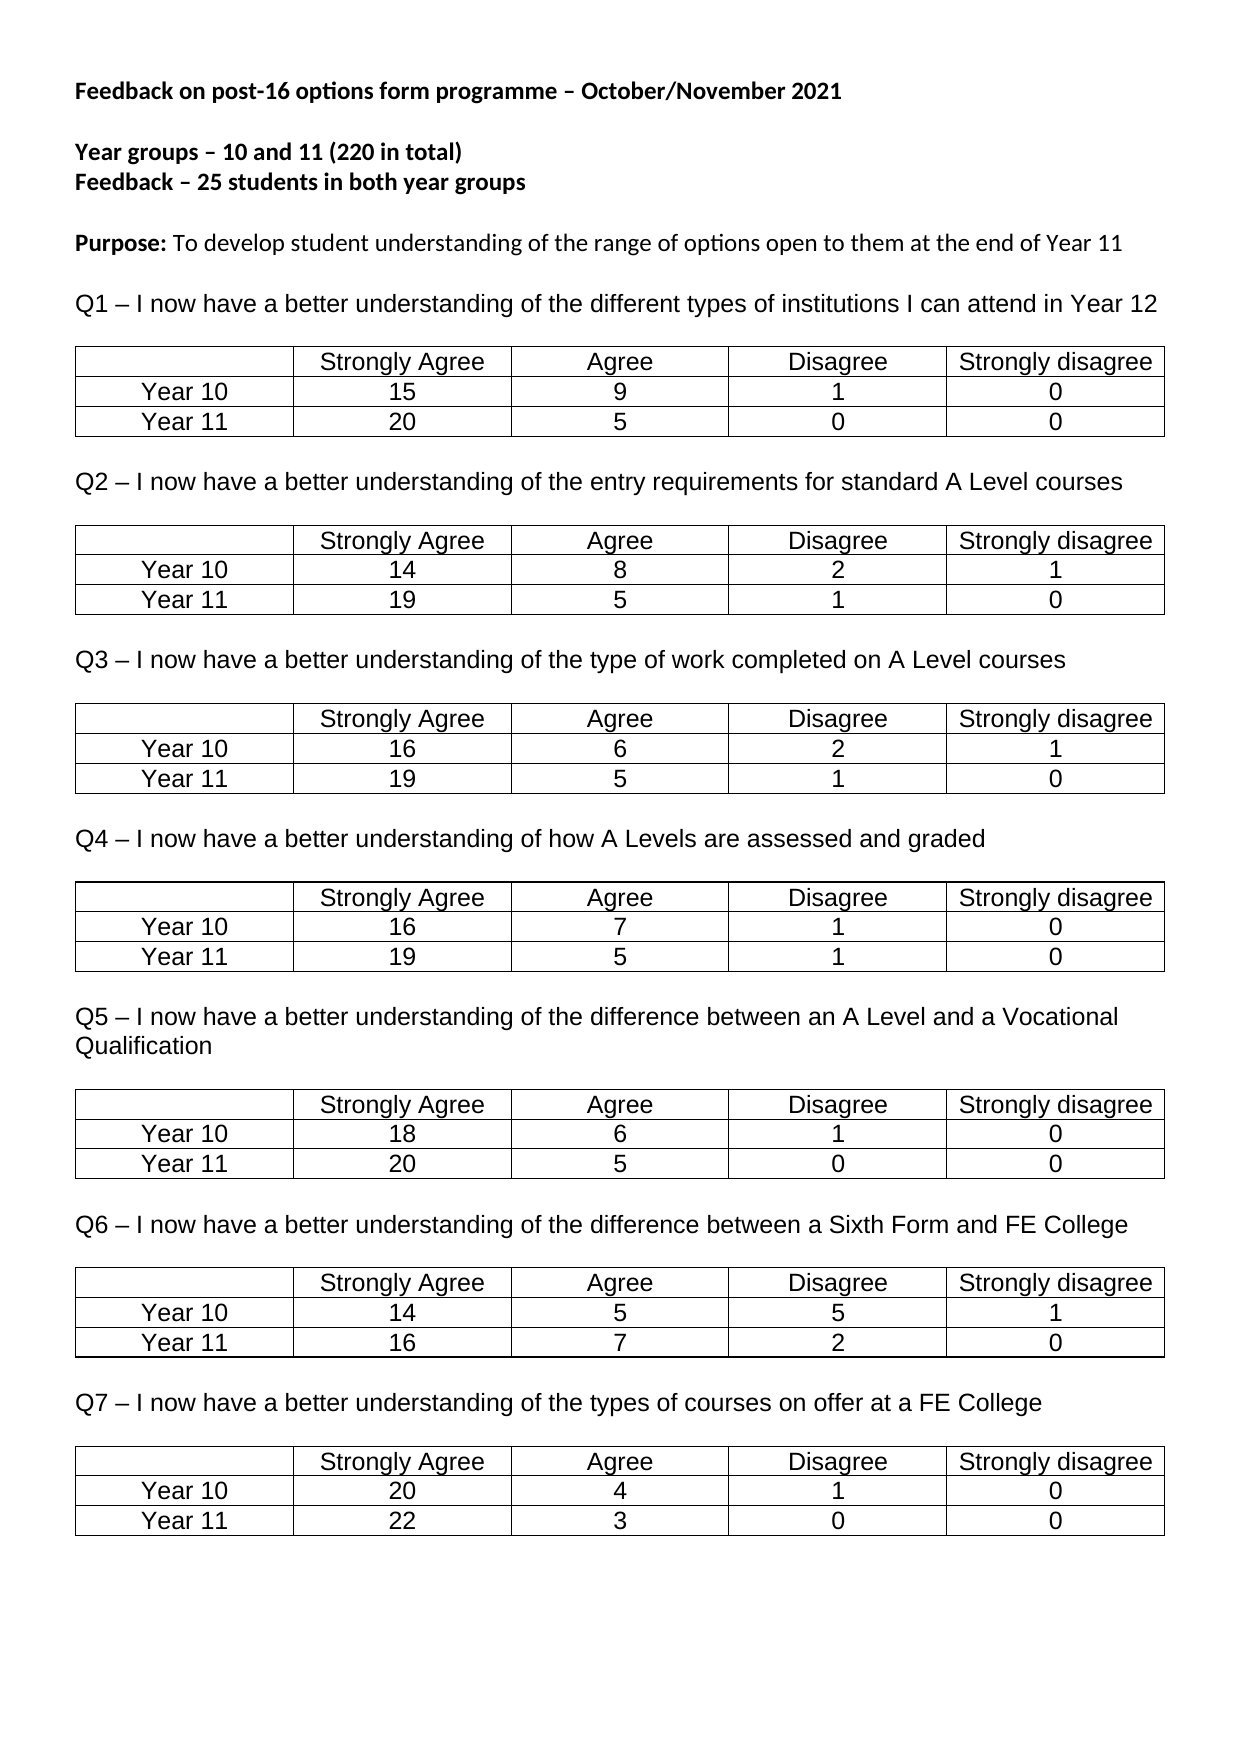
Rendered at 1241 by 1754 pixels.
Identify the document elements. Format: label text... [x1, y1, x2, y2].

table_cell 8 [512, 555, 728, 584]
table_cell 0 [947, 1476, 1164, 1505]
table_cell 19 [294, 764, 511, 792]
table_cell 6 [512, 1120, 728, 1148]
table_header Disagree [729, 883, 946, 911]
table_header [76, 1090, 293, 1118]
text Q5 – I now have a better understanding of the difference between an A Level and a Vocational Qualification [75, 1002, 1165, 1060]
table_header [76, 883, 293, 911]
table_cell 0 [947, 1328, 1164, 1356]
table_header Agree [512, 1447, 728, 1475]
table_cell Year 10 [76, 377, 293, 406]
text Q1 – I now have a better understanding of the different types of institutions I can attend in Year 12 [75, 289, 1165, 317]
text Q4 – I now have a better understanding of how A Levels are assessed and graded [75, 824, 1165, 853]
table_cell 18 [294, 1120, 511, 1148]
table_cell 0 [947, 1506, 1164, 1535]
table_cell 9 [512, 377, 728, 406]
table_cell 0 [947, 942, 1164, 971]
table_cell 19 [294, 585, 511, 614]
table_cell Year 10 [76, 1476, 293, 1505]
table_header Agree [512, 704, 728, 733]
text Feedback on post-16 options form programme – October/November 2021 [75, 75, 1165, 106]
table_header Strongly Agree [294, 347, 511, 376]
table_cell 5 [512, 585, 728, 614]
table_cell 0 [947, 585, 1164, 614]
text Q7 – I now have a better understanding of the types of courses on offer at a FE College [75, 1388, 1165, 1417]
table_header Strongly Agree [294, 883, 511, 911]
table_cell Year 11 [76, 1506, 293, 1535]
text Year groups – 10 and 11 (220 in total) [75, 136, 1165, 167]
table_cell 1 [729, 585, 946, 614]
table_header Strongly Agree [294, 704, 511, 733]
table_cell Year 10 [76, 734, 293, 763]
table_cell 0 [947, 912, 1164, 941]
table_header [76, 347, 293, 376]
table_cell 2 [729, 1328, 946, 1356]
table_cell 2 [729, 555, 946, 584]
table_header Agree [512, 883, 728, 911]
table_header [76, 1268, 293, 1297]
table_cell Year 11 [76, 764, 293, 792]
table_cell 20 [294, 1476, 511, 1505]
table_cell Year 10 [76, 912, 293, 941]
table_cell 0 [947, 764, 1164, 792]
table_cell 14 [294, 1298, 511, 1327]
table_cell 0 [729, 407, 946, 436]
text Q3 – I now have a better understanding of the type of work completed on A Level courses [75, 646, 1165, 674]
table_cell 1 [947, 555, 1164, 584]
table_header [76, 704, 293, 733]
table_cell 7 [512, 912, 728, 941]
table_cell Year 10 [76, 1120, 293, 1148]
table_cell 1 [729, 377, 946, 406]
table_header Disagree [729, 347, 946, 376]
table_header Disagree [729, 526, 946, 554]
table_cell 2 [729, 734, 946, 763]
table_cell Year 11 [76, 407, 293, 436]
table_cell Year 11 [76, 585, 293, 614]
table_header Agree [512, 1268, 728, 1297]
table_cell Year 11 [76, 1328, 293, 1356]
table_header Disagree [729, 704, 946, 733]
table_cell 4 [512, 1476, 728, 1505]
table_cell 6 [512, 734, 728, 763]
table_cell 5 [512, 407, 728, 436]
table_header Strongly Agree [294, 1447, 511, 1475]
table_cell Year 10 [76, 555, 293, 584]
table_header Agree [512, 526, 728, 554]
table_cell 0 [947, 377, 1164, 406]
text Purpose: To develop student understanding of the range of options open to them at the end of Year 11 [75, 228, 1165, 258]
table_cell 5 [512, 942, 728, 971]
text Q2 – I now have a better understanding of the entry requirements for standard A Level courses [75, 467, 1165, 496]
table_cell 3 [512, 1506, 728, 1535]
table_cell 1 [729, 764, 946, 792]
table_cell 16 [294, 734, 511, 763]
table_cell 0 [947, 1149, 1164, 1178]
table_header Strongly disagree [947, 347, 1164, 376]
table_cell 0 [947, 1120, 1164, 1148]
table_cell 15 [294, 377, 511, 406]
table_cell 22 [294, 1506, 511, 1535]
table_header Strongly disagree [947, 1090, 1164, 1118]
table_header [76, 1447, 293, 1475]
table_header Strongly Agree [294, 526, 511, 554]
table_header Strongly Agree [294, 1090, 511, 1118]
table_cell 0 [729, 1149, 946, 1178]
table_cell 7 [512, 1328, 728, 1356]
text Q6 – I now have a better understanding of the difference between a Sixth Form and FE College [75, 1209, 1165, 1238]
table_header Strongly disagree [947, 526, 1164, 554]
table_cell 0 [729, 1506, 946, 1535]
table_header Agree [512, 1090, 728, 1118]
table_header Disagree [729, 1268, 946, 1297]
table_header Strongly disagree [947, 1268, 1164, 1297]
table_header Agree [512, 347, 728, 376]
table_cell 5 [512, 764, 728, 792]
table_cell 1 [947, 734, 1164, 763]
table_cell 1 [729, 1476, 946, 1505]
table_cell 20 [294, 1149, 511, 1178]
table_header Disagree [729, 1447, 946, 1475]
table_cell 16 [294, 1328, 511, 1356]
table_header Disagree [729, 1090, 946, 1118]
table_cell 1 [947, 1298, 1164, 1327]
table_header Strongly disagree [947, 1447, 1164, 1475]
table_cell Year 10 [76, 1298, 293, 1327]
table_cell 5 [512, 1298, 728, 1327]
table_cell Year 11 [76, 942, 293, 971]
table_header Strongly Agree [294, 1268, 511, 1297]
table_cell 19 [294, 942, 511, 971]
table_cell 5 [729, 1298, 946, 1327]
table_cell 0 [947, 407, 1164, 436]
table_header Strongly disagree [947, 704, 1164, 733]
table_cell Year 11 [76, 1149, 293, 1178]
table_header Strongly disagree [947, 883, 1164, 911]
table_cell 5 [512, 1149, 728, 1178]
text Feedback – 25 students in both year groups [75, 167, 1165, 197]
table_cell 14 [294, 555, 511, 584]
table_cell 1 [729, 1120, 946, 1148]
table_cell 16 [294, 912, 511, 941]
table_cell 1 [729, 942, 946, 971]
table_header [76, 526, 293, 554]
table_cell 20 [294, 407, 511, 436]
table_cell 1 [729, 912, 946, 941]
